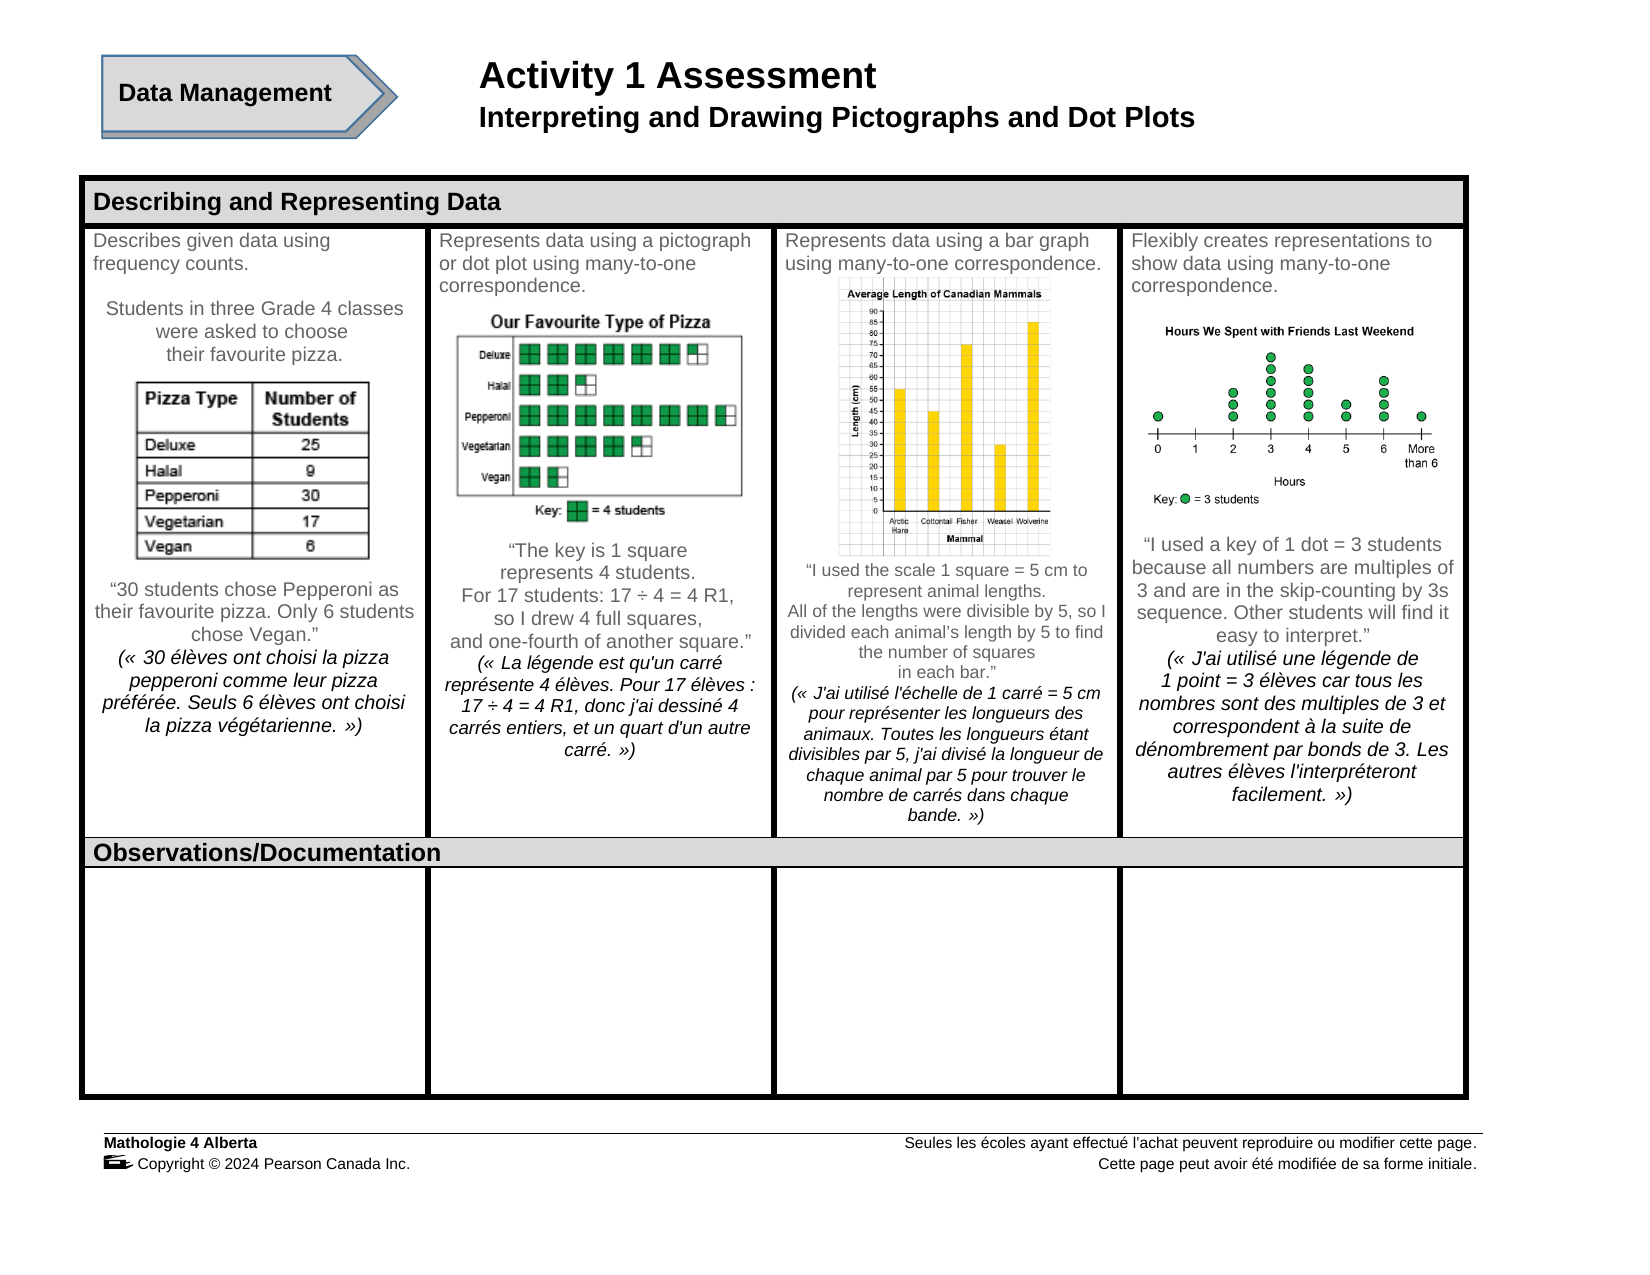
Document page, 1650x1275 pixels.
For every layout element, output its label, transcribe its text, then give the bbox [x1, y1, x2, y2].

picture [445, 297, 757, 539]
table_cell [431, 868, 771, 1094]
table_cell Flexibly creates representations to show data using many-to-one correspondence. “I used a key of 1 dot = 3 students because all numbers are multiples of 3 and are in the skip-counting by 3s sequence. Other students will find it easy to interpret.” (« J'ai utilisé une légende de 1 point = 3 élèves car tous les nombres sont des multiples de 3 et correspondent à la suite de dénombrement par bonds de 3. Les autres élèves l'interpréteront facilement. ») [1123, 229, 1463, 837]
picture [832, 274, 1062, 561]
picture [1131, 319, 1455, 511]
table_cell Represents data using a pictograph or dot plot using many-to-one correspondence. “The key is 1 square represents 4 students. For 17 students: 17 ÷ 4 = 4 R1, so I drew 4 full squares, and one-fourth of another square.” (« La légende est qu'un carré représente 4 élèves. Pour 17 élèves : 17 ÷ 4 = 4 R1, donc j'ai dessiné 4 carrés entiers, et un quart d'un autre carré. ») [431, 229, 771, 837]
table_cell Represents data using a bar graph using many-to-one correspondence. “I used the scale 1 square = 5 cm to represent animal lengths. All of the lengths were divisible by 5, so I divided each animal’s length by 5 to find the number of squares in each bar.” (« J'ai utilisé l'échelle de 1 carré = 5 cm pour représenter les longueurs des animaux. Toutes les longueurs étant divisibles par 5, j'ai divisé la longueur de chaque animal par 5 pour trouver le nombre de carrés dans chaque bande. ») [777, 229, 1117, 837]
table_header Describing and Representing Data [85, 181, 1463, 223]
table_cell Observations/Documentation [85, 838, 1463, 866]
picture [103, 1155, 134, 1169]
table_cell Describes given data using frequency counts. Students in three Grade 4 classes were asked to choose their favourite pizza. “30 students chose Pepperoni as their favourite pizza. Only 6 students chose Vegan.” (« 30 élèves ont choisi la pizza pepperoni comme leur pizza préférée. Seuls 6 élèves ont choisi la pizza végétarienne. ») [85, 229, 425, 837]
table_cell [85, 868, 425, 1094]
table_cell [1123, 868, 1463, 1094]
picture [129, 365, 380, 578]
table_cell [777, 868, 1117, 1094]
